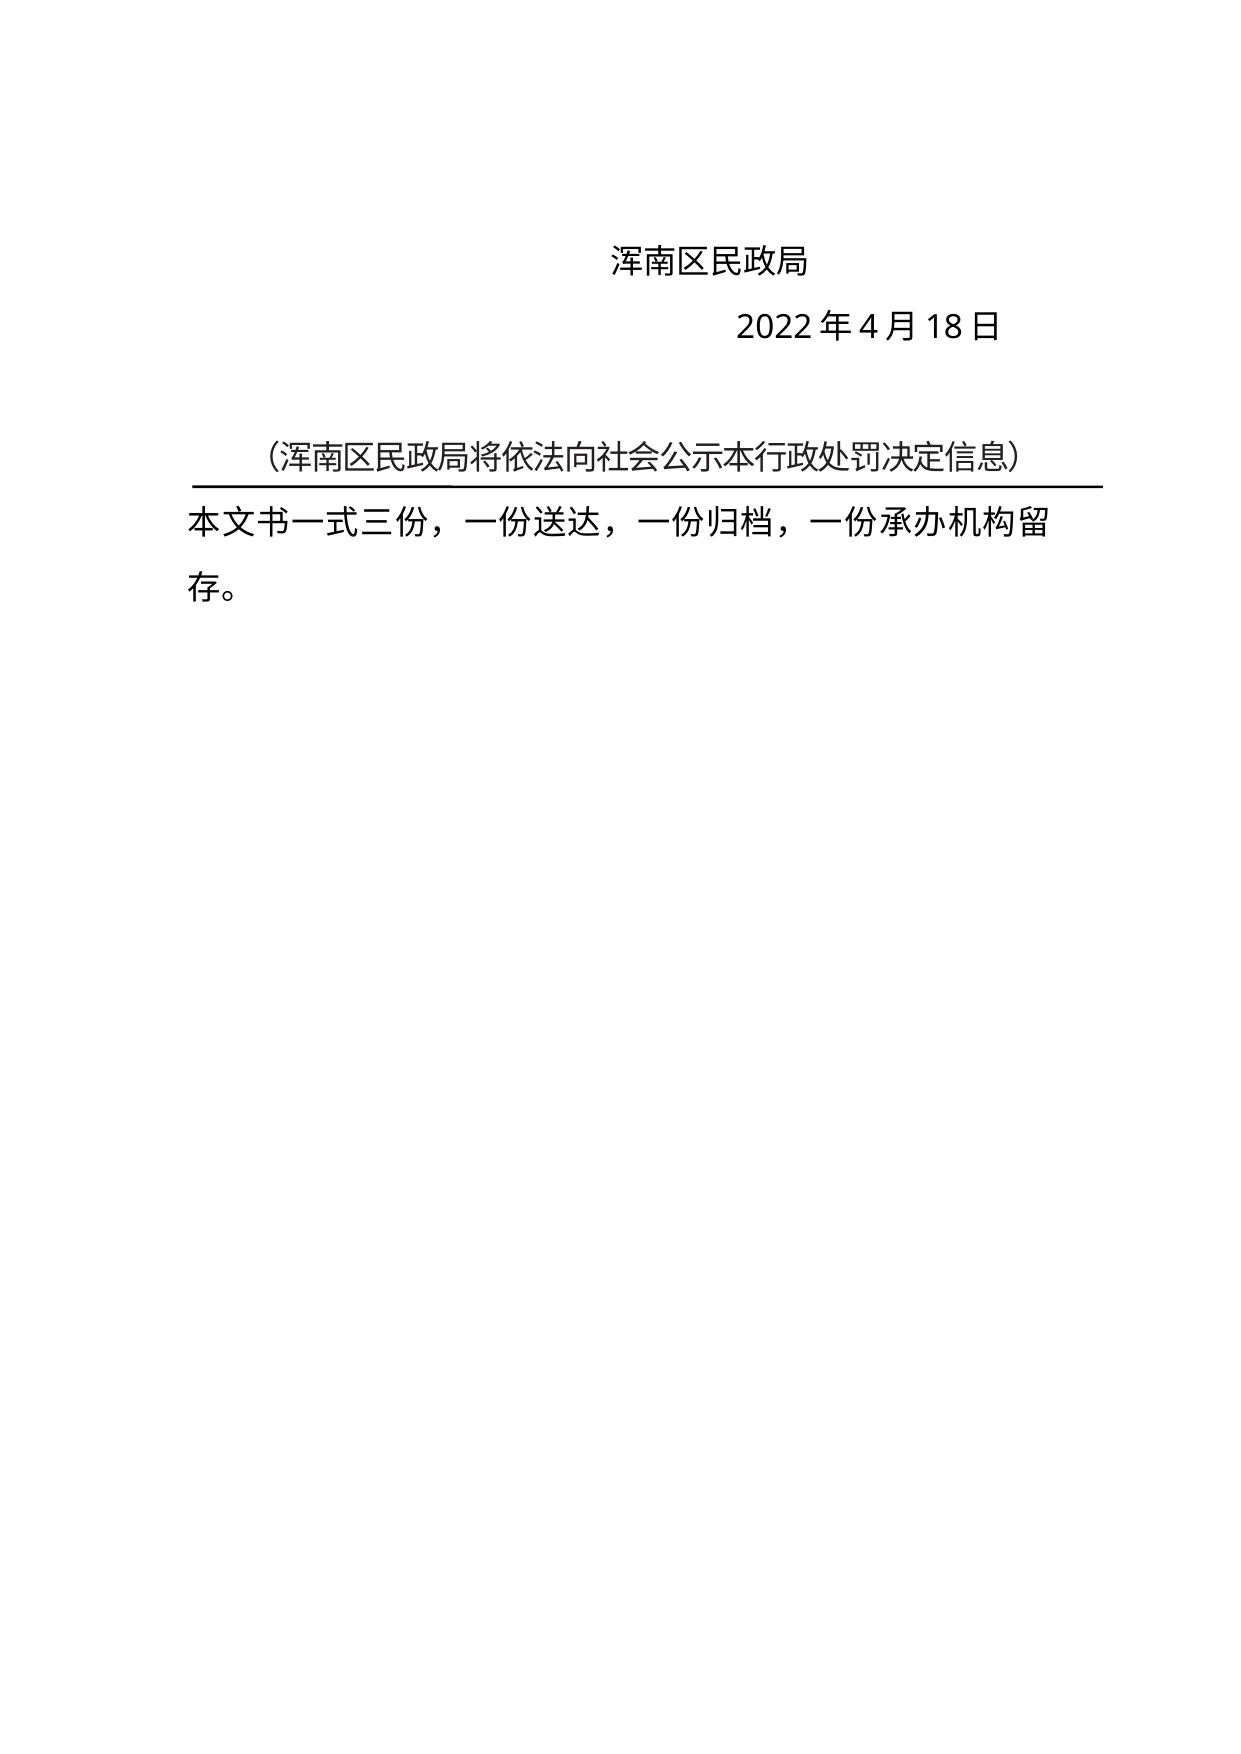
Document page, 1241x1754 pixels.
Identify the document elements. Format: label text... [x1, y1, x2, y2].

text 本文书一式三份，一份送达，一份归档，一份承办机构留存。 [187, 487, 1053, 617]
text 浑南区民政局 [187, 227, 953, 292]
text 2022年4月18日 [187, 292, 1003, 357]
text （浑南区民政局将依法向社会公示本行政处罚决定信息） [187, 422, 1053, 487]
